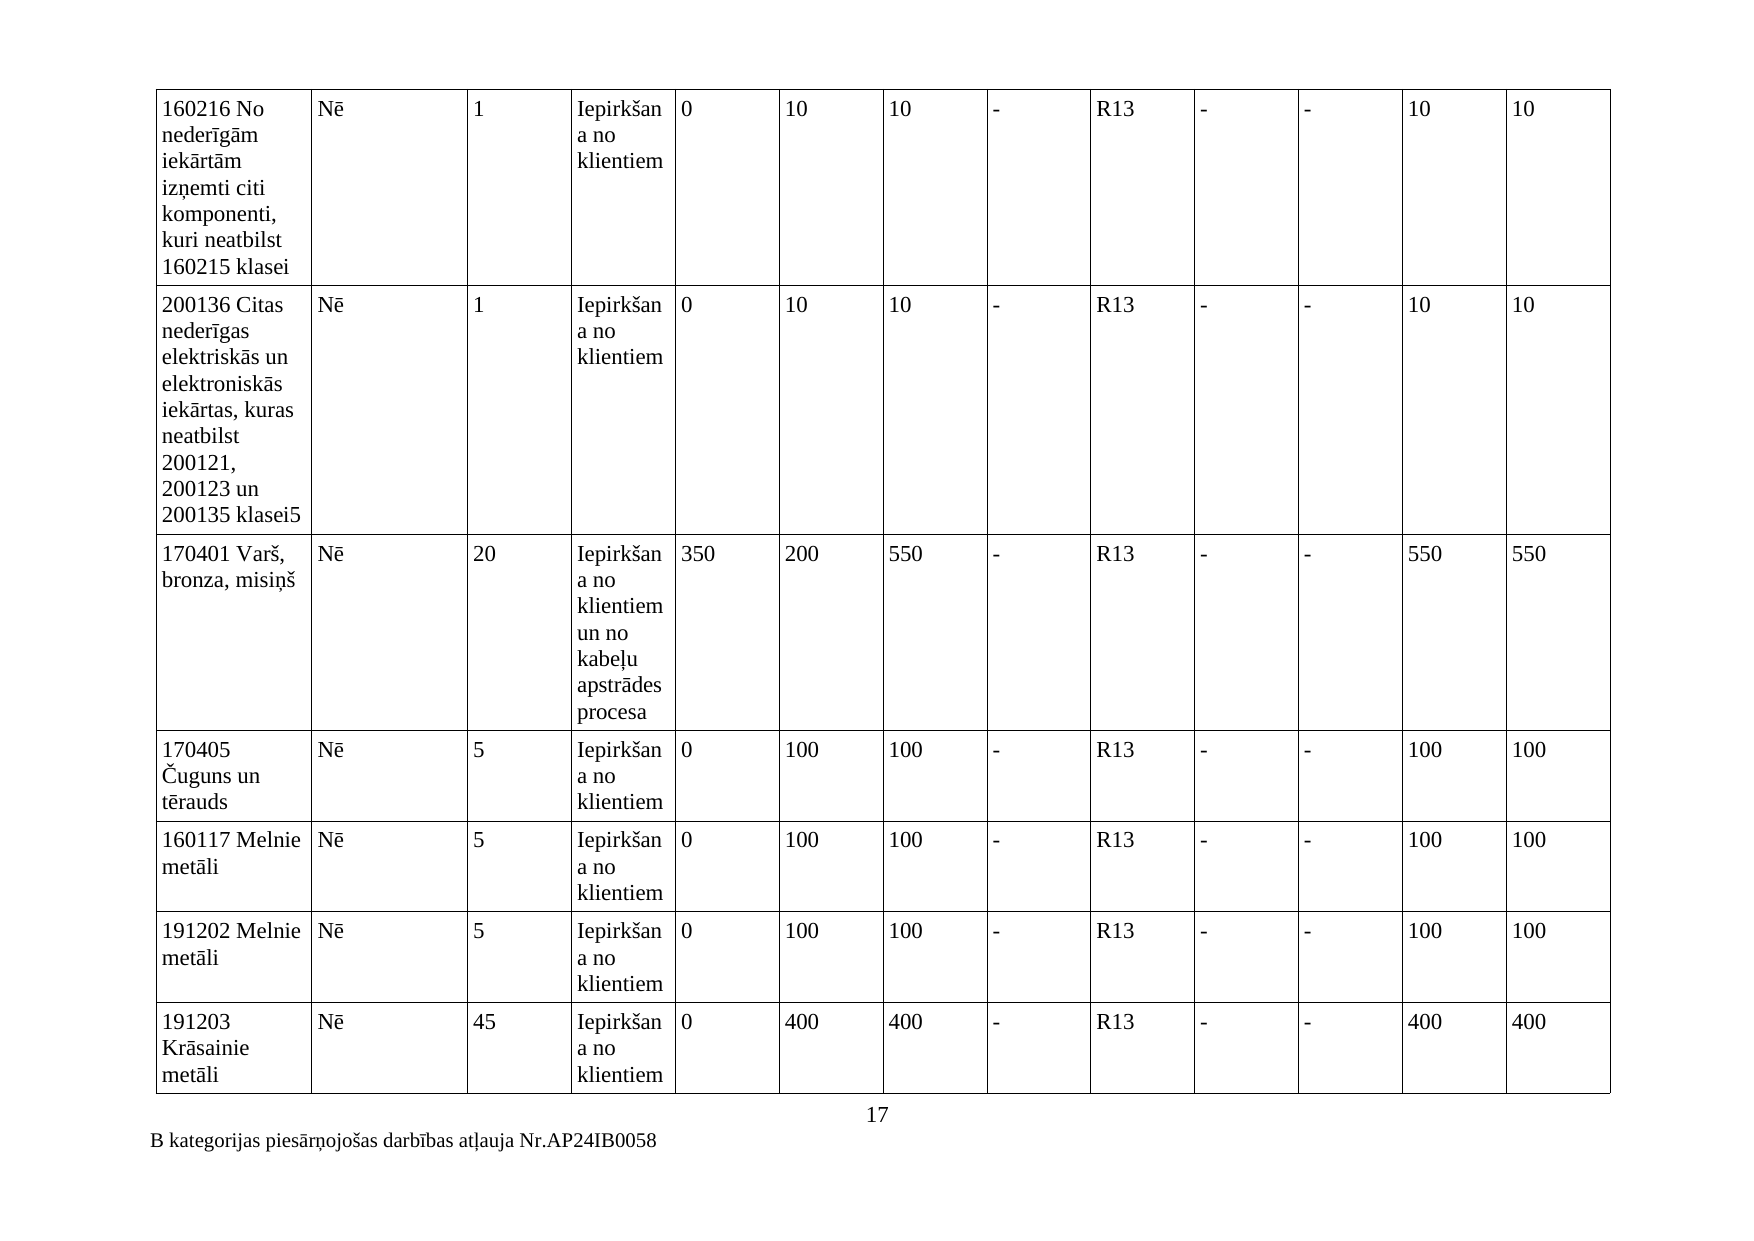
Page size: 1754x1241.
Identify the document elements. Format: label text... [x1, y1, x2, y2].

table_cell - [1299, 535, 1402, 730]
table_cell 100 [1403, 912, 1506, 1002]
table_cell 400 [1403, 1003, 1506, 1093]
table_cell R13 [1091, 90, 1194, 285]
table_cell 10 [1403, 90, 1506, 285]
table_cell - [988, 731, 1090, 821]
table_cell R13 [1091, 731, 1194, 821]
table_cell 160216 No nederīgām iekārtām izņemti citi komponenti, kuri neatbilst 160215 klasei [157, 90, 311, 285]
table_cell - [1299, 286, 1402, 534]
table_cell - [1299, 1003, 1402, 1093]
table_cell - [1299, 822, 1402, 911]
table_cell 5 [468, 912, 571, 1002]
table_cell 191203 Krāsainie metāli [157, 1003, 311, 1093]
table_cell Nē [312, 535, 467, 730]
table_cell R13 [1091, 1003, 1194, 1093]
table_cell 100 [1403, 822, 1506, 911]
table_cell 100 [1507, 731, 1610, 821]
table_cell - [1195, 535, 1298, 730]
table_cell 170401 Varš, bronza, misiņš [157, 535, 311, 730]
table_cell - [988, 535, 1090, 730]
table_cell R13 [1091, 535, 1194, 730]
table_cell 400 [884, 1003, 987, 1093]
table_cell - [1195, 90, 1298, 285]
table_cell 550 [1403, 535, 1506, 730]
table_cell 10 [1403, 286, 1506, 534]
table_cell - [988, 90, 1090, 285]
table_cell 10 [780, 90, 883, 285]
table_cell 350 [676, 535, 779, 730]
table_cell Nē [312, 90, 467, 285]
table_cell - [988, 822, 1090, 911]
table_cell 191202 Melnie metāli [157, 912, 311, 1002]
table_cell 100 [884, 822, 987, 911]
table_cell R13 [1091, 822, 1194, 911]
table_cell 1 [468, 286, 571, 534]
table_cell - [1195, 822, 1298, 911]
table_cell 10 [884, 286, 987, 534]
table_cell 100 [884, 912, 987, 1002]
table_cell R13 [1091, 286, 1194, 534]
table_cell - [1195, 912, 1298, 1002]
table_cell 5 [468, 822, 571, 911]
table_cell 1 [468, 90, 571, 285]
table_cell 0 [676, 822, 779, 911]
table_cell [572, 90, 675, 285]
table_cell - [1299, 731, 1402, 821]
table_cell 550 [884, 535, 987, 730]
table_cell 10 [1507, 286, 1610, 534]
table_cell 10 [1507, 90, 1610, 285]
table_cell 100 [884, 731, 987, 821]
table_cell 200136 Citas nederīgas elektriskās un elektroniskās iekārtas, kuras neatbilst 200121, 200123 un 200135 klasei5 [157, 286, 311, 534]
table_cell 100 [780, 731, 883, 821]
table_cell 100 [1507, 822, 1610, 911]
table_cell - [1299, 912, 1402, 1002]
table_cell 400 [780, 1003, 883, 1093]
table_cell 0 [676, 1003, 779, 1093]
table_cell - [1195, 286, 1298, 534]
table_cell 0 [676, 912, 779, 1002]
table_cell 10 [884, 90, 987, 285]
table_cell Nē [312, 286, 467, 534]
table_cell 10 [780, 286, 883, 534]
table_cell 100 [780, 912, 883, 1002]
table_cell Nē [312, 912, 467, 1002]
table_cell - [1195, 731, 1298, 821]
table_cell - [988, 1003, 1090, 1093]
table_cell - [988, 286, 1090, 534]
table_cell 100 [1403, 731, 1506, 821]
table_cell - [988, 912, 1090, 1002]
table_cell 100 [1507, 912, 1610, 1002]
table_cell Iepirkšana no klientiem [572, 286, 675, 534]
table_cell R13 [1091, 912, 1194, 1002]
table_cell 400 [1507, 1003, 1610, 1093]
table_cell - [1299, 90, 1402, 285]
table_cell Iepirkšana no klientiem [572, 912, 675, 1002]
table_cell Iepirkšana no klientiem un no kabeļu apstrādes procesa [572, 535, 675, 730]
table_cell Iepirkšana no klientiem [572, 731, 675, 821]
table_cell 100 [780, 822, 883, 911]
table_cell Nē [312, 822, 467, 911]
table_cell Nē [312, 1003, 467, 1093]
table_cell 200 [780, 535, 883, 730]
table_cell 0 [676, 731, 779, 821]
table_cell - [1195, 1003, 1298, 1093]
table_cell 550 [1507, 535, 1610, 730]
table_cell 160117 Melnie metāli [157, 822, 311, 911]
table_cell 5 [468, 731, 571, 821]
table_cell 0 [676, 286, 779, 534]
table_cell 45 [468, 1003, 571, 1093]
table_cell Iepirkšana no klientiem [572, 822, 675, 911]
table_cell 0 [676, 90, 779, 285]
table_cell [572, 1003, 675, 1093]
table_cell Nē [312, 731, 467, 821]
table_cell 170405 Čuguns un tērauds [157, 731, 311, 821]
table_cell 20 [468, 535, 571, 730]
